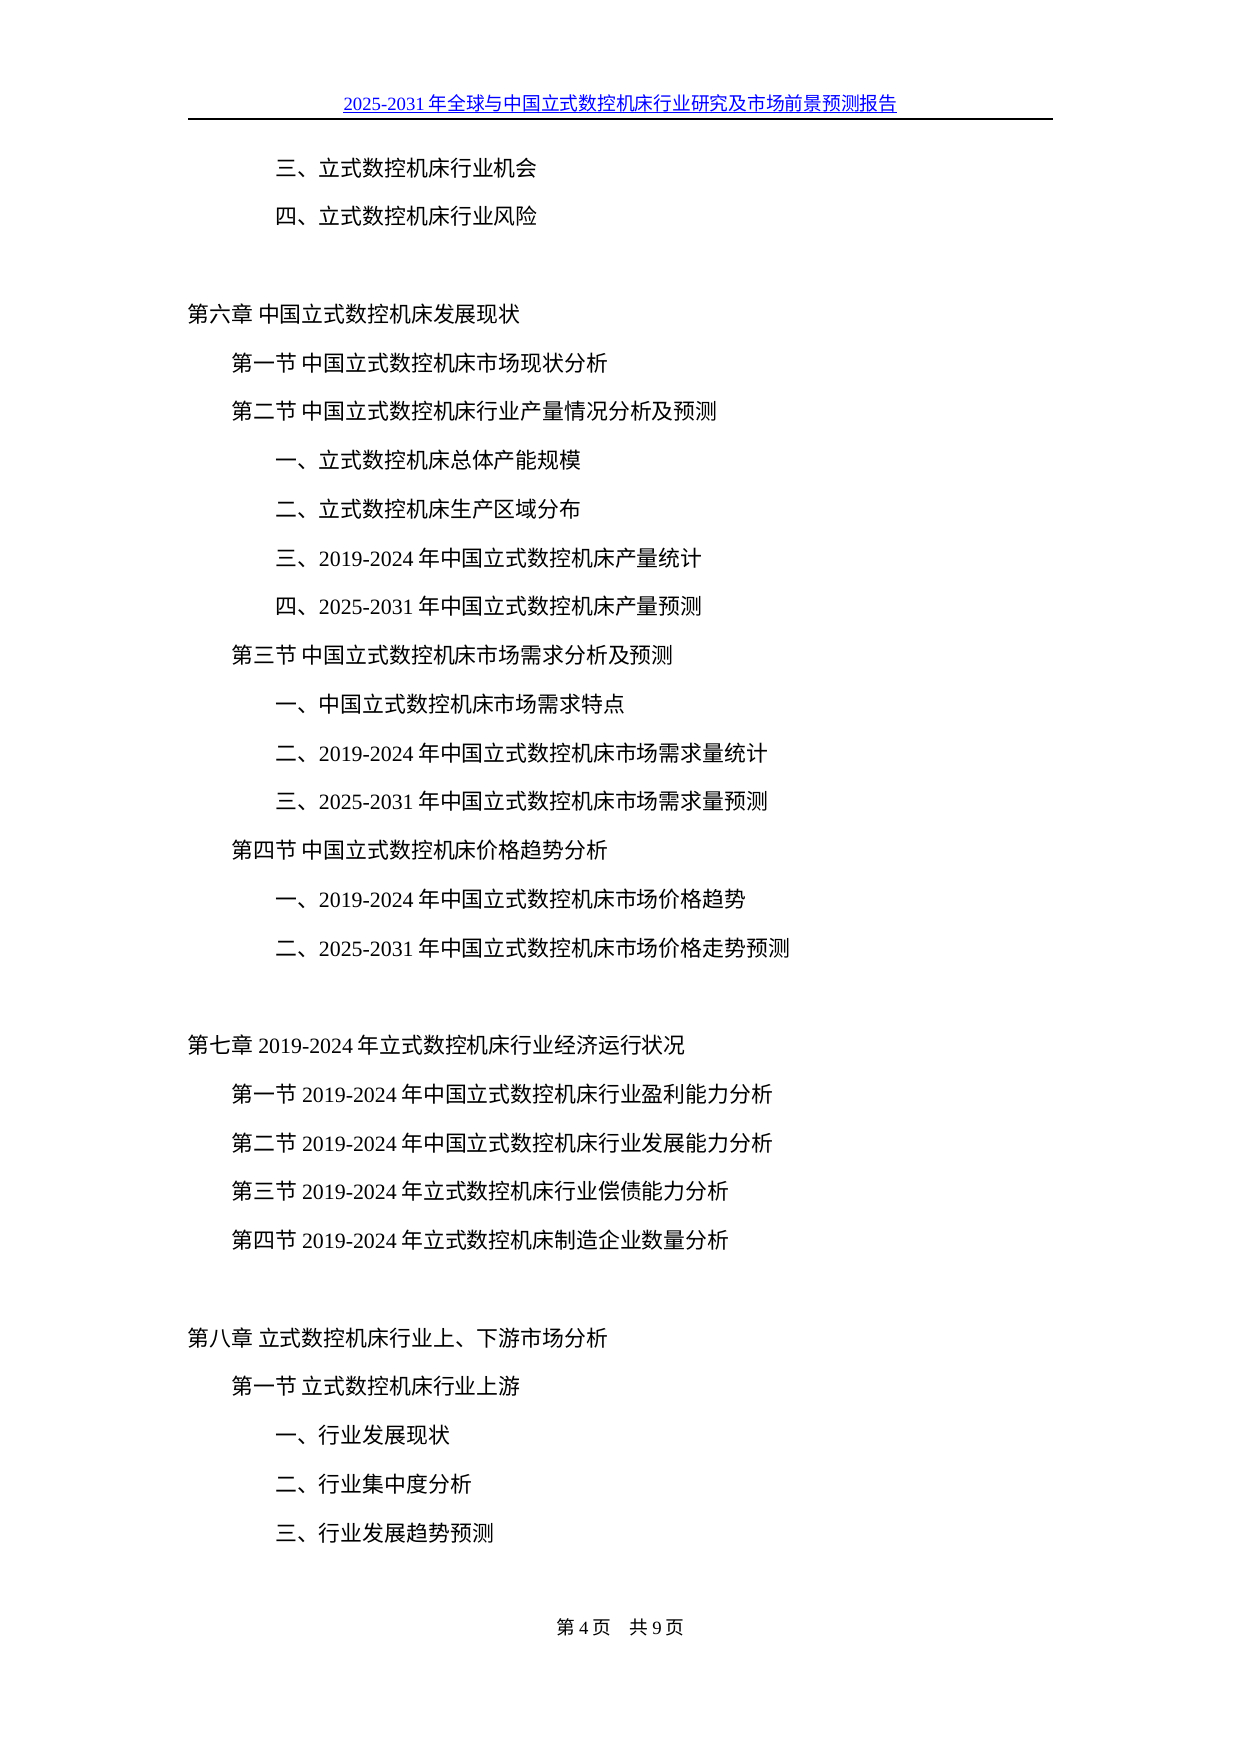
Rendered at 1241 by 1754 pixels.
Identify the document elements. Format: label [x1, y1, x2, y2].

text [187, 150, 1053, 1548]
